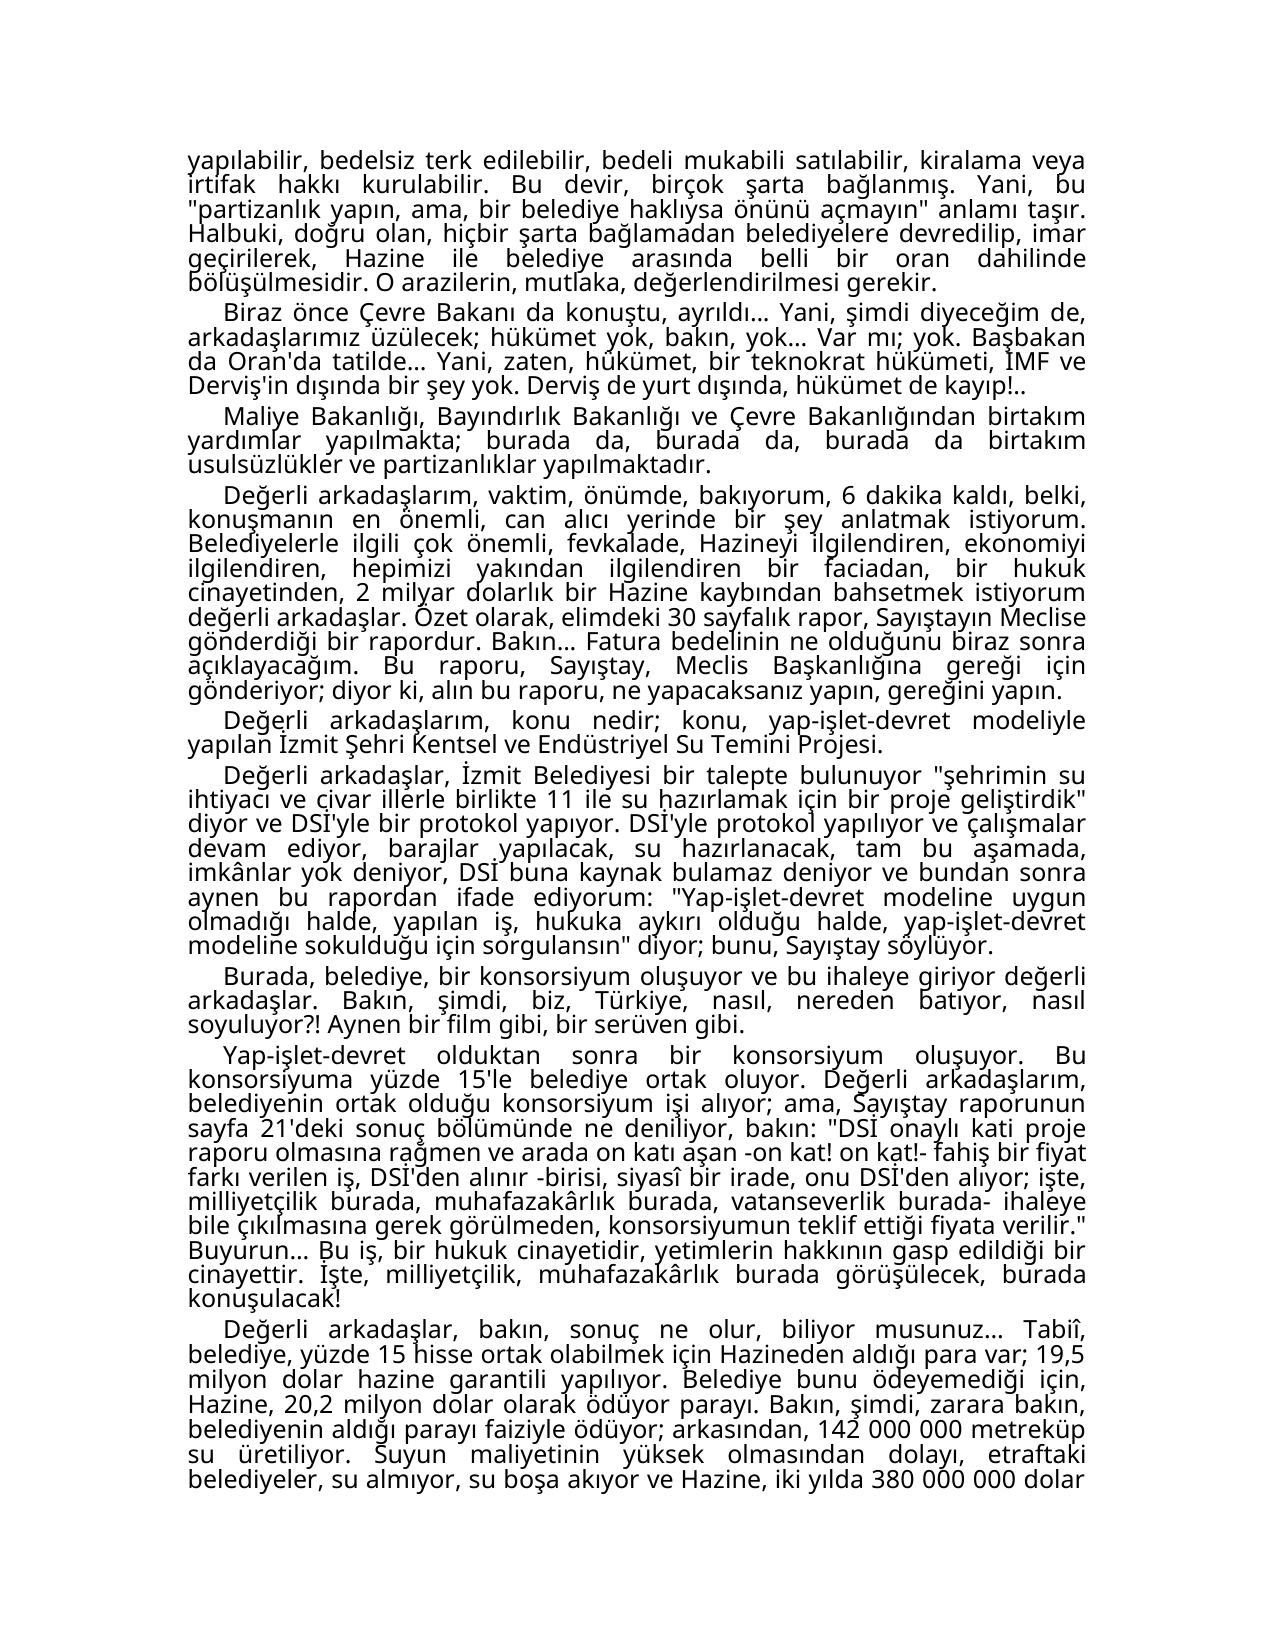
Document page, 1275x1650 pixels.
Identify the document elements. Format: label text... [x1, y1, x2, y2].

text Burada, belediye, bir konsorsiyum oluşuyor ve bu ihaleye giriyor değerli arkadaşlar. Bakın, şimdi, biz, Türkiye, nasıl, nereden batıyor, nasıl soyuluyor?! Aynen bir film gibi, bir serüven gibi. [187, 966, 1087, 1039]
text Değerli arkadaşlarım, vaktim, önümde, bakıyorum, 6 dakika kaldı, belki, konuşmanın en önemli, can alıcı yerinde bir şey anlatmak istiyorum. Belediyelerle ilgili çok önemli, fevkalade, Hazineyi ilgilendiren, ekonomiyi ilgilendiren, hepimizi yakından ilgilendiren bir faciadan, bir hukuk cinayetinden, 2 milyar dolarlık bir Hazine kaybından bahsetmek istiyorum değerli arkadaşlar. Özet olarak, elimdeki 30 sayfalık rapor, Sayıştayın Meclise gönderdiği bir rapordur. Bakın... Fatura bedelinin ne olduğunu biraz sonra açıklayacağım. Bu raporu, Sayıştay, Meclis Başkanlığına gereği için gönderiyor; diyor ki, alın bu raporu, ne yapacaksanız yapın, gereğini yapın. [187, 485, 1087, 704]
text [187, 1319, 1087, 1494]
text Değerli arkadaşlarım, konu nedir; konu, yap-işlet-devret modeliyle yapılan İzmit Şehri Kentsel ve Endüstriyel Su Temini Projesi. [187, 710, 1087, 759]
text Maliye Bakanlığı, Bayındırlık Bakanlığı ve Çevre Bakanlığından birtakım yardımlar yapılmakta; burada da, burada da, burada da birtakım usulsüzlükler ve partizanlıklar yapılmaktadır. [187, 406, 1087, 479]
text Değerli arkadaşlar, İzmit Belediyesi bir talepte bulunuyor "şehrimin su ihtiyacı ve civar illerle birlikte 11 ile su hazırlamak için bir proje geliştirdik" diyor ve DSİ'yle bir protokol yapıyor. DSİ'yle protokol yapılıyor ve çalışmalar devam ediyor, barajlar yapılacak, su hazırlanacak, tam bu aşamada, imkânlar yok deniyor, DSİ buna kaynak bulamaz deniyor ve bundan sonra aynen bu rapordan ifade ediyorum: "Yap-işlet-devret modeline uygun olmadığı halde, yapılan iş, hukuka aykırı olduğu halde, yap-işlet-devret modeline sokulduğu için sorgulansın" diyor; bunu, Sayıştay söylüyor. [187, 765, 1087, 960]
text Biraz önce Çevre Bakanı da konuştu, ayrıldı... Yani, şimdi diyeceğim de, arkadaşlarımız üzülecek; hükümet yok, bakın, yok... Var mı; yok. Başbakan da Oran'da tatilde... Yani, zaten, hükümet, bir teknokrat hükümeti, IMF ve Derviş'in dışında bir şey yok. Derviş de yurt dışında, hükümet de kayıp!.. [187, 302, 1087, 400]
text Yap-işlet-devret olduktan sonra bir konsorsiyum oluşuyor. Bu konsorsiyuma yüzde 15'le belediye ortak oluyor. Değerli arkadaşlarım, belediyenin ortak olduğu konsorsiyum işi alıyor; ama, Sayıştay raporunun sayfa 21'deki sonuç bölümünde ne deniliyor, bakın: "DSİ onaylı kati proje raporu olmasına rağmen ve arada on katı aşan -on kat! on kat!- fahiş bir fiyat farkı verilen iş, DSİ'den alınır -birisi, siyasî bir irade, onu DSİ'den alıyor; işte, milliyetçilik burada, muhafazakârlık burada, vatanseverlik burada- ihaleye bile çıkılmasına gerek görülmeden, konsorsiyumun teklif ettiği fiyata verilir." Buyurun... Bu iş, bir hukuk cinayetidir, yetimlerin hakkının gasp edildiği bir cinayettir. İşte, milliyetçilik, muhafazakârlık burada görüşülecek, burada konuşulacak! [187, 1045, 1087, 1313]
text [187, 150, 1087, 296]
